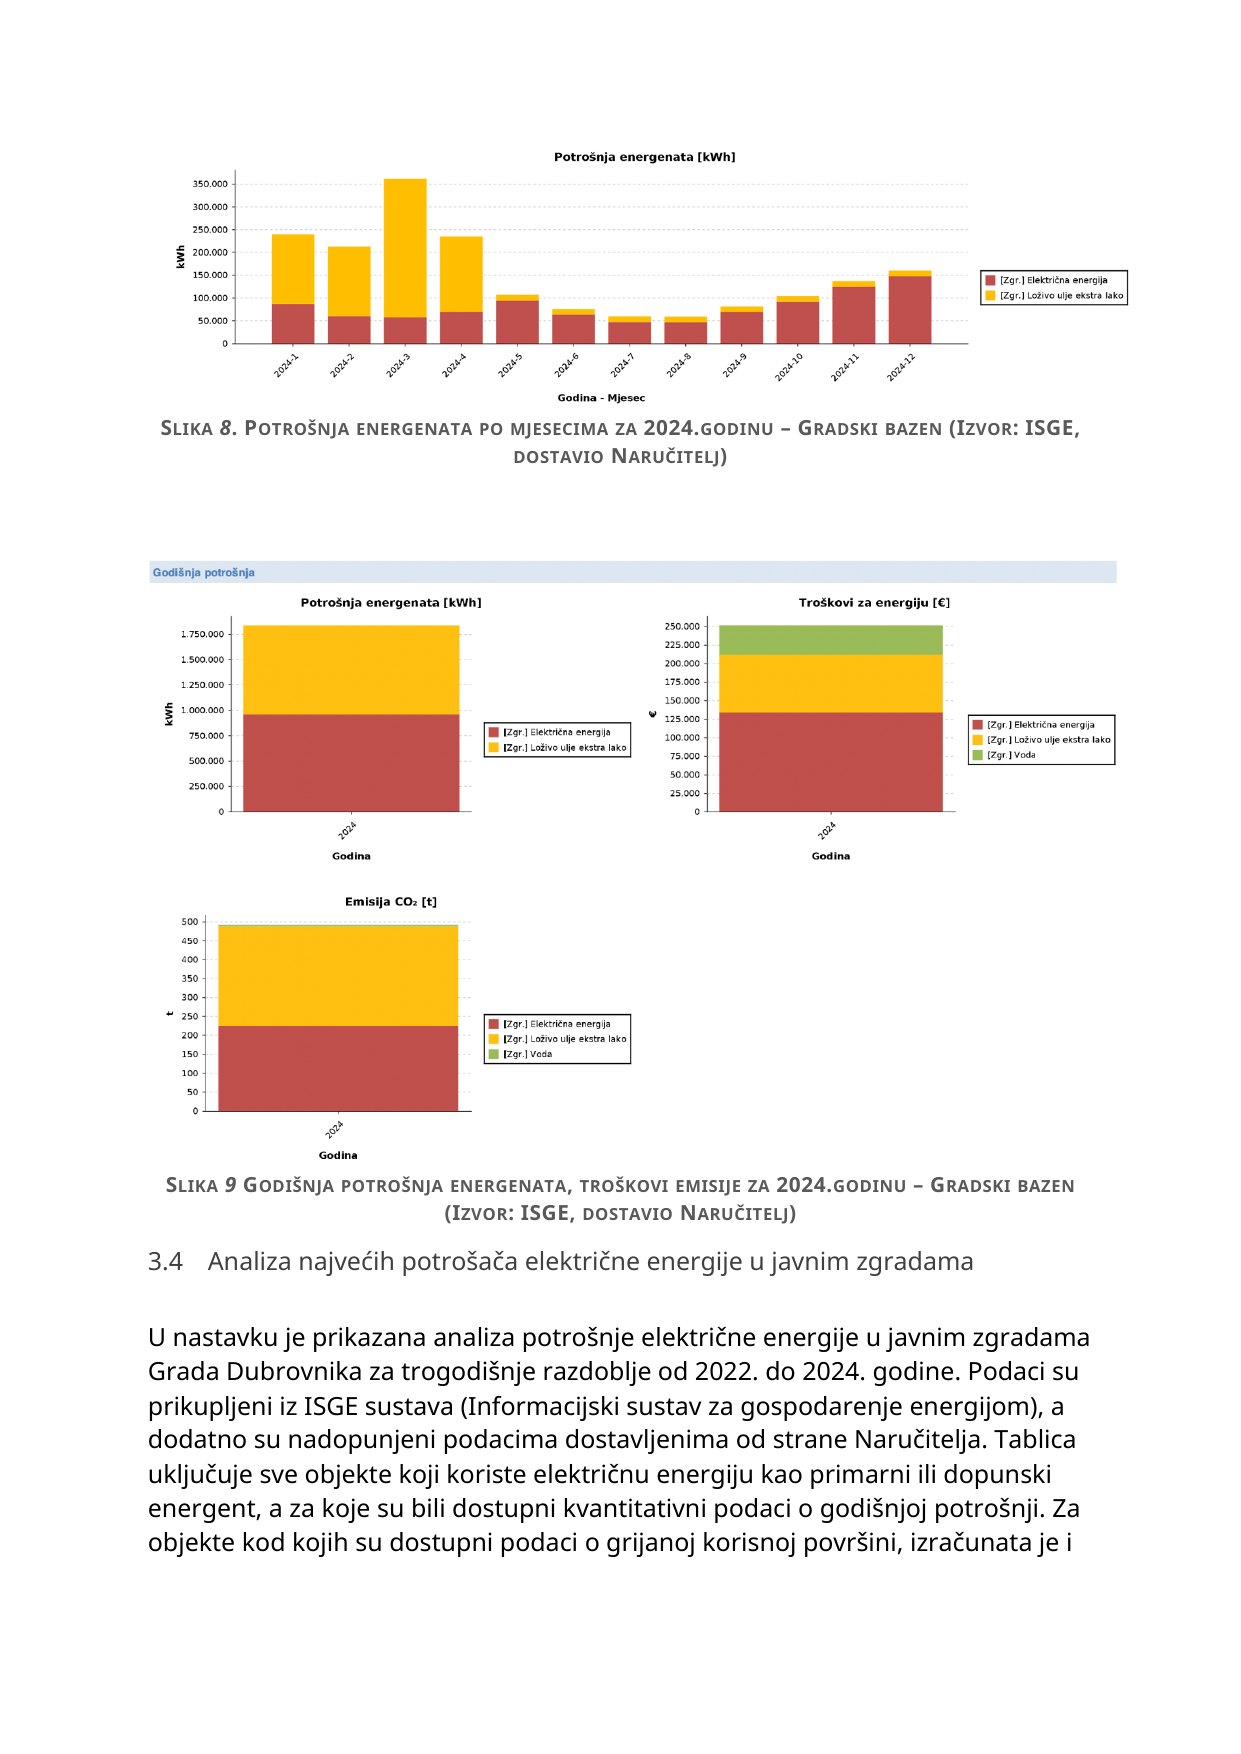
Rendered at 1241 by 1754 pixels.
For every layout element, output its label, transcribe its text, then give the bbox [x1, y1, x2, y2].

text Slika 8. Potrošnja energenata po mjesecima za 2024.godinu – Gradski bazen (Izvor: ISGE, dostavio Naručitelj) [148, 413, 1093, 470]
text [148, 1320, 1093, 1558]
picture [147, 554, 1123, 1170]
picture [147, 147, 1134, 413]
text Slika 9 Godišnja potrošnja energenata, troškovi emisije za 2024.godinu – Gradski bazen (Izvor: ISGE, dostavio Naručitelj) [148, 1170, 1093, 1227]
subtitle Analiza najvećih potrošača električne energije u javnim zgradama [148, 1243, 1093, 1278]
